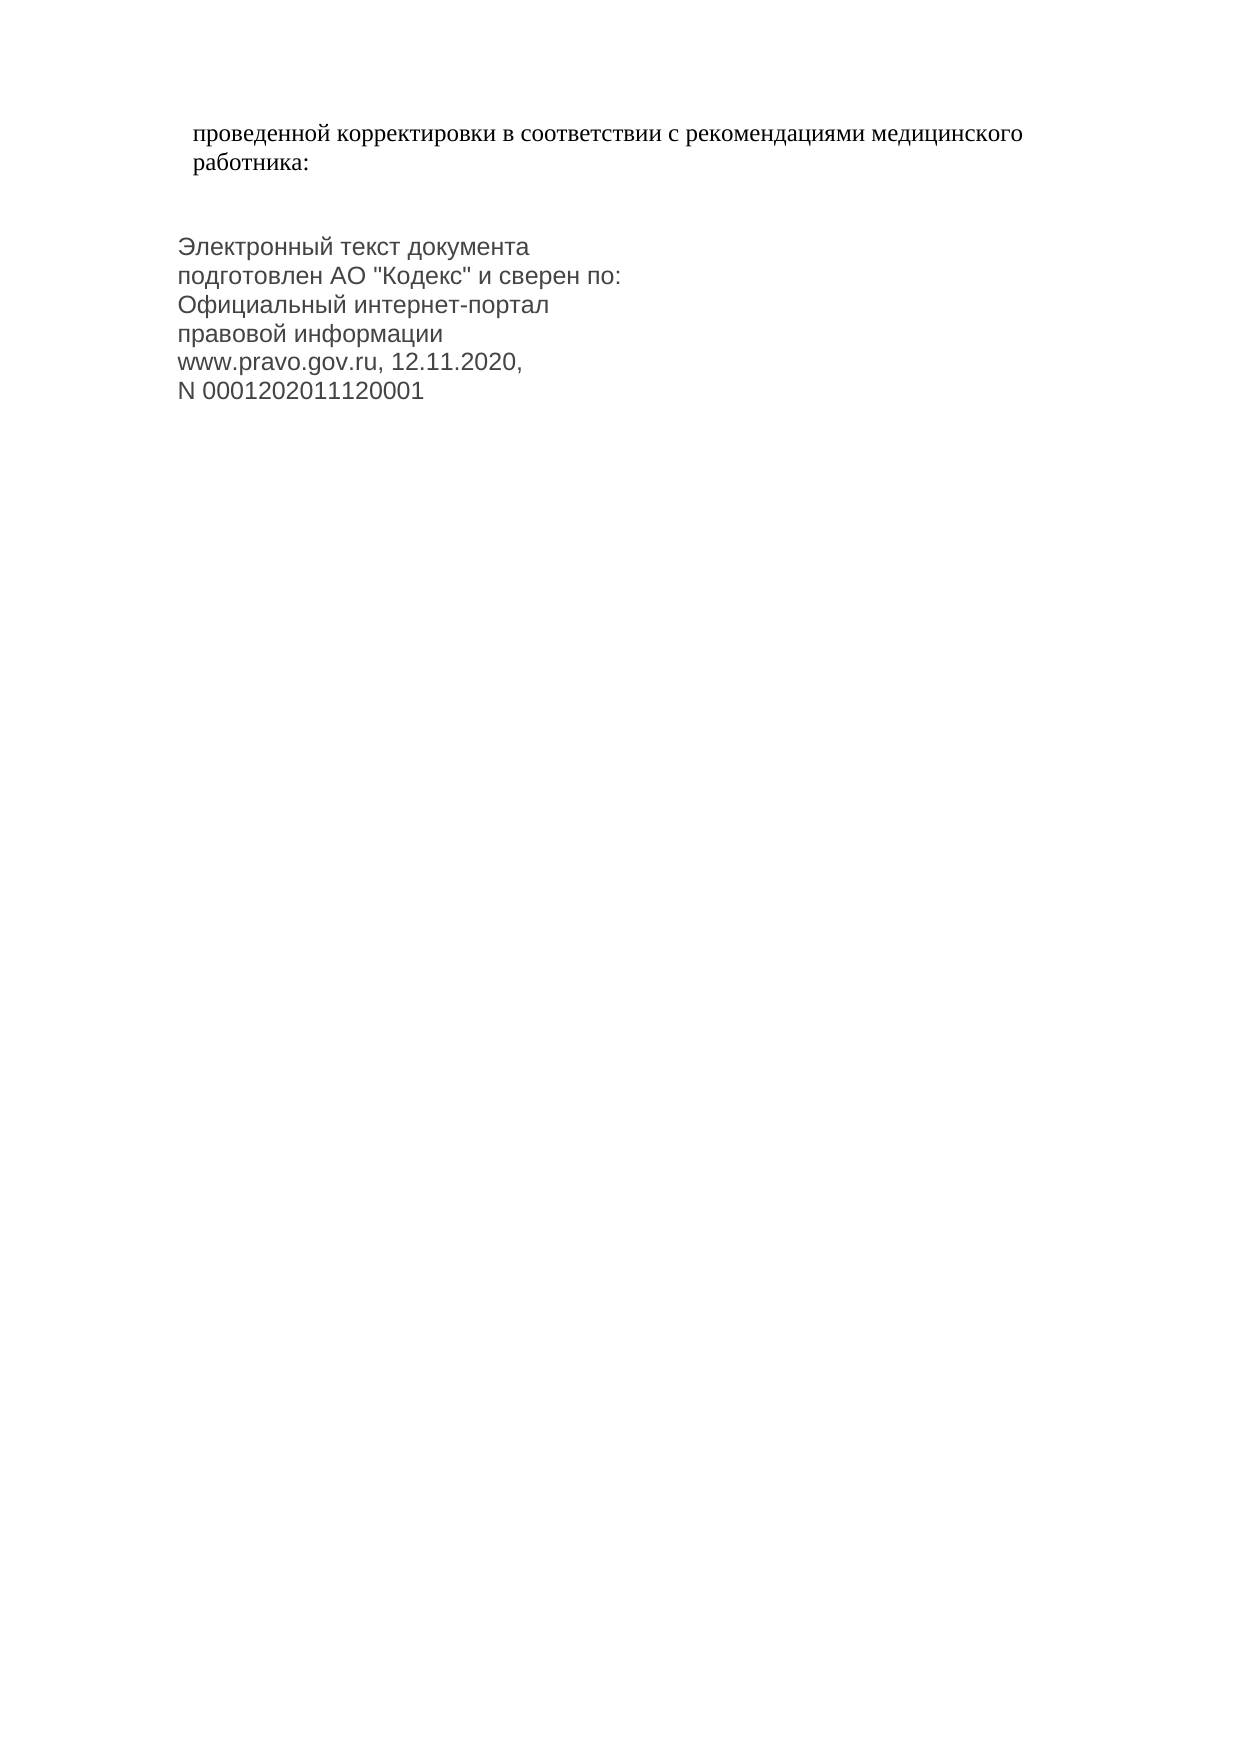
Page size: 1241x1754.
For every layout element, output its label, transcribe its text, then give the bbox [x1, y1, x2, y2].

text подготовлен АО "Кодекс" и сверен по: [177, 261, 1152, 290]
text правовой информации [177, 319, 1152, 347]
text Электронный текст документа [177, 232, 1152, 261]
text www.pravo.gov.ru, 12.11.2020, [177, 347, 1152, 376]
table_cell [177, 118, 1152, 176]
text N 0001202011120001 [177, 376, 1152, 405]
text Официальный интернет-портал [177, 290, 1152, 319]
